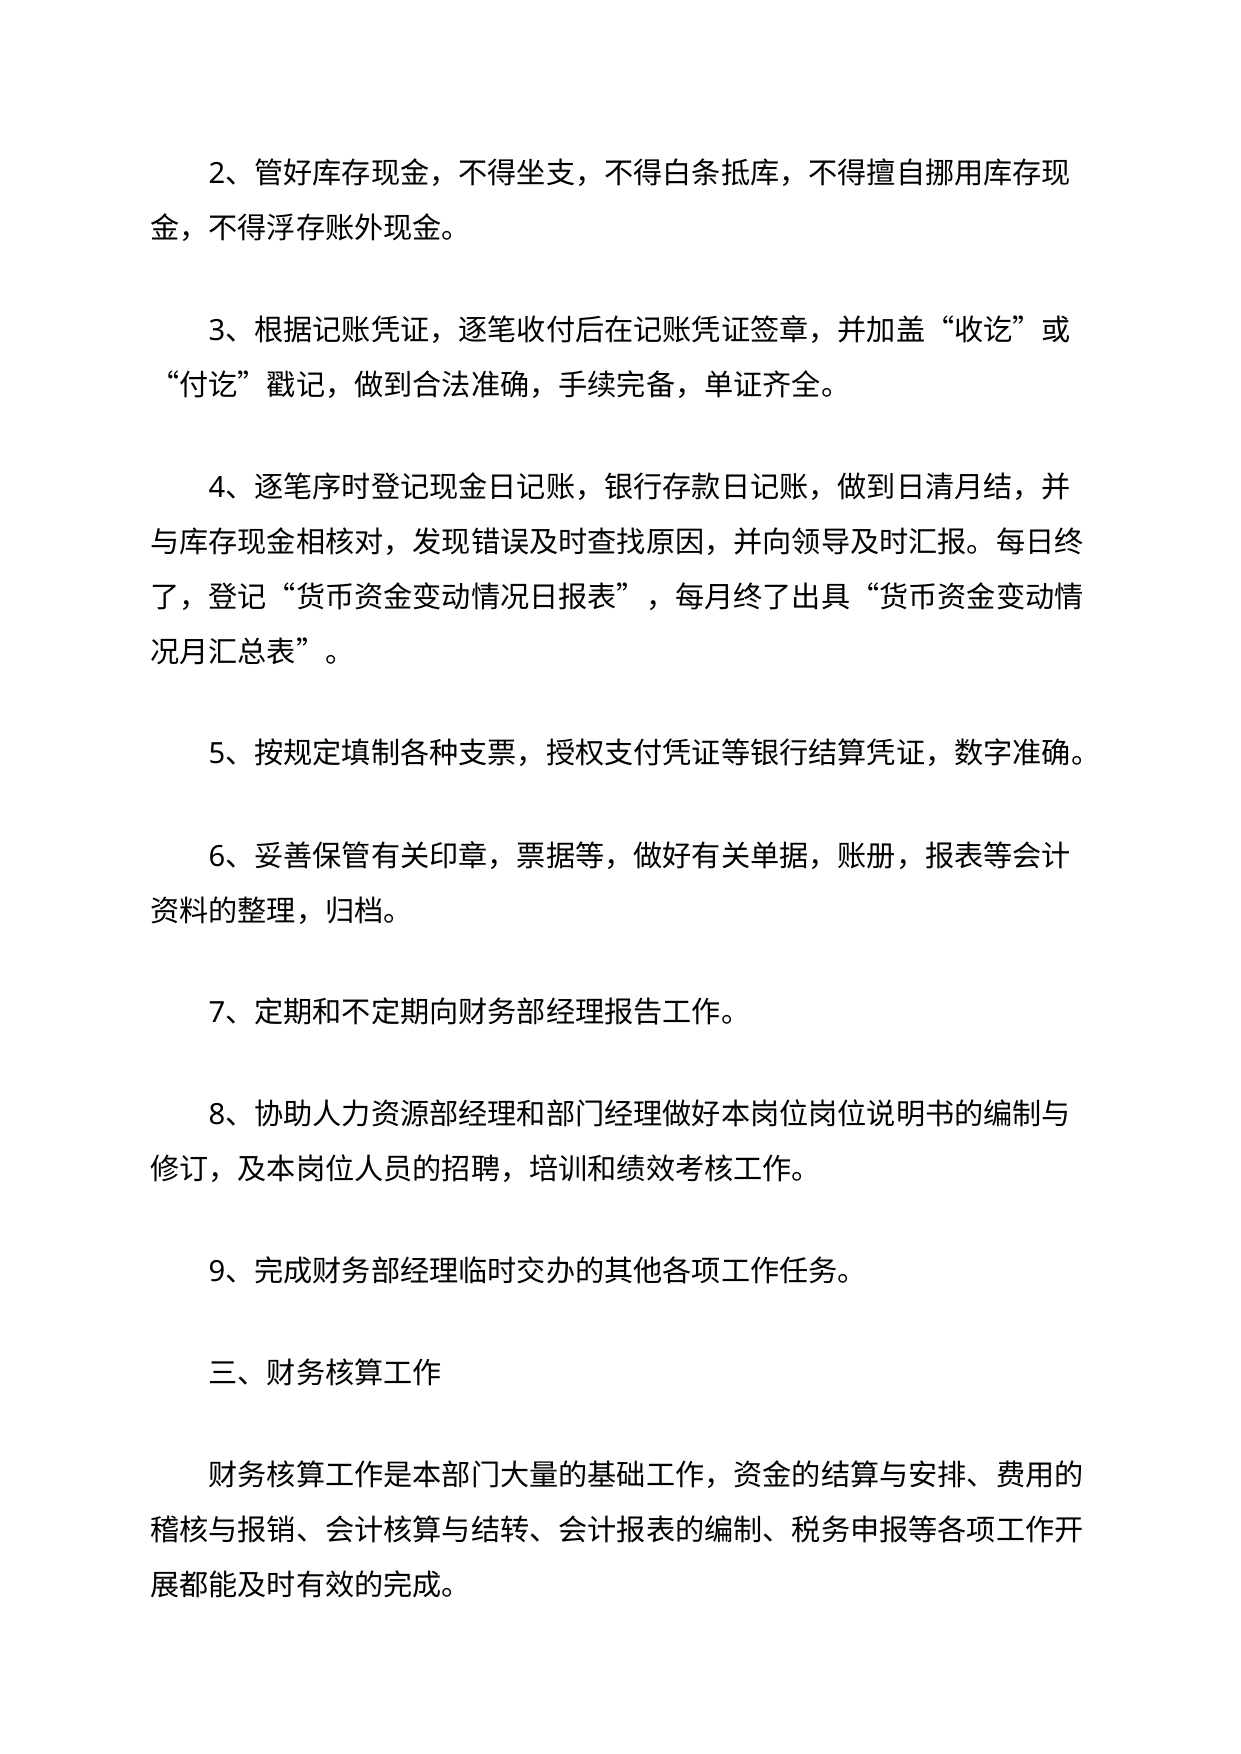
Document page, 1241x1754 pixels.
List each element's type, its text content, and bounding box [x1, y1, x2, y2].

text 7、定期和不定期向财务部经理报告工作。 [150, 989, 1090, 1031]
text 8、协助人力资源部经理和部门经理做好本岗位岗位说明书的编制与修订，及本岗位人员的招聘，培训和绩效考核工作。 [150, 1091, 1090, 1188]
text 三、财务核算工作 [150, 1349, 1090, 1392]
text 5、按规定填制各种支票，授权支付凭证等银行结算凭证，数字准确。 [150, 730, 1090, 772]
text 财务核算工作是本部门大量的基础工作，资金的结算与安排、费用的稽核与报销、会计核算与结转、会计报表的编制、税务申报等各项工作开展都能及时有效的完成。 [150, 1451, 1090, 1603]
text 3、根据记账凭证，逐笔收付后在记账凭证签章，并加盖“收讫”或“付讫”戳记，做到合法准确，手续完备，单证齐全。 [150, 307, 1090, 404]
text 2、管好库存现金，不得坐支，不得白条抵库，不得擅自挪用库存现金，不得浮存账外现金。 [150, 150, 1090, 247]
text 4、逐笔序时登记现金日记账，银行存款日记账，做到日清月结，并与库存现金相核对，发现错误及时查找原因，并向领导及时汇报。每日终了，登记“货币资金变动情况日报表”，每月终了出具“货币资金变动情况月汇总表”。 [150, 463, 1090, 671]
text 9、完成财务部经理临时交办的其他各项工作任务。 [150, 1248, 1090, 1290]
text 6、妥善保管有关印章，票据等，做好有关单据，账册，报表等会计资料的整理，归档。 [150, 832, 1090, 929]
